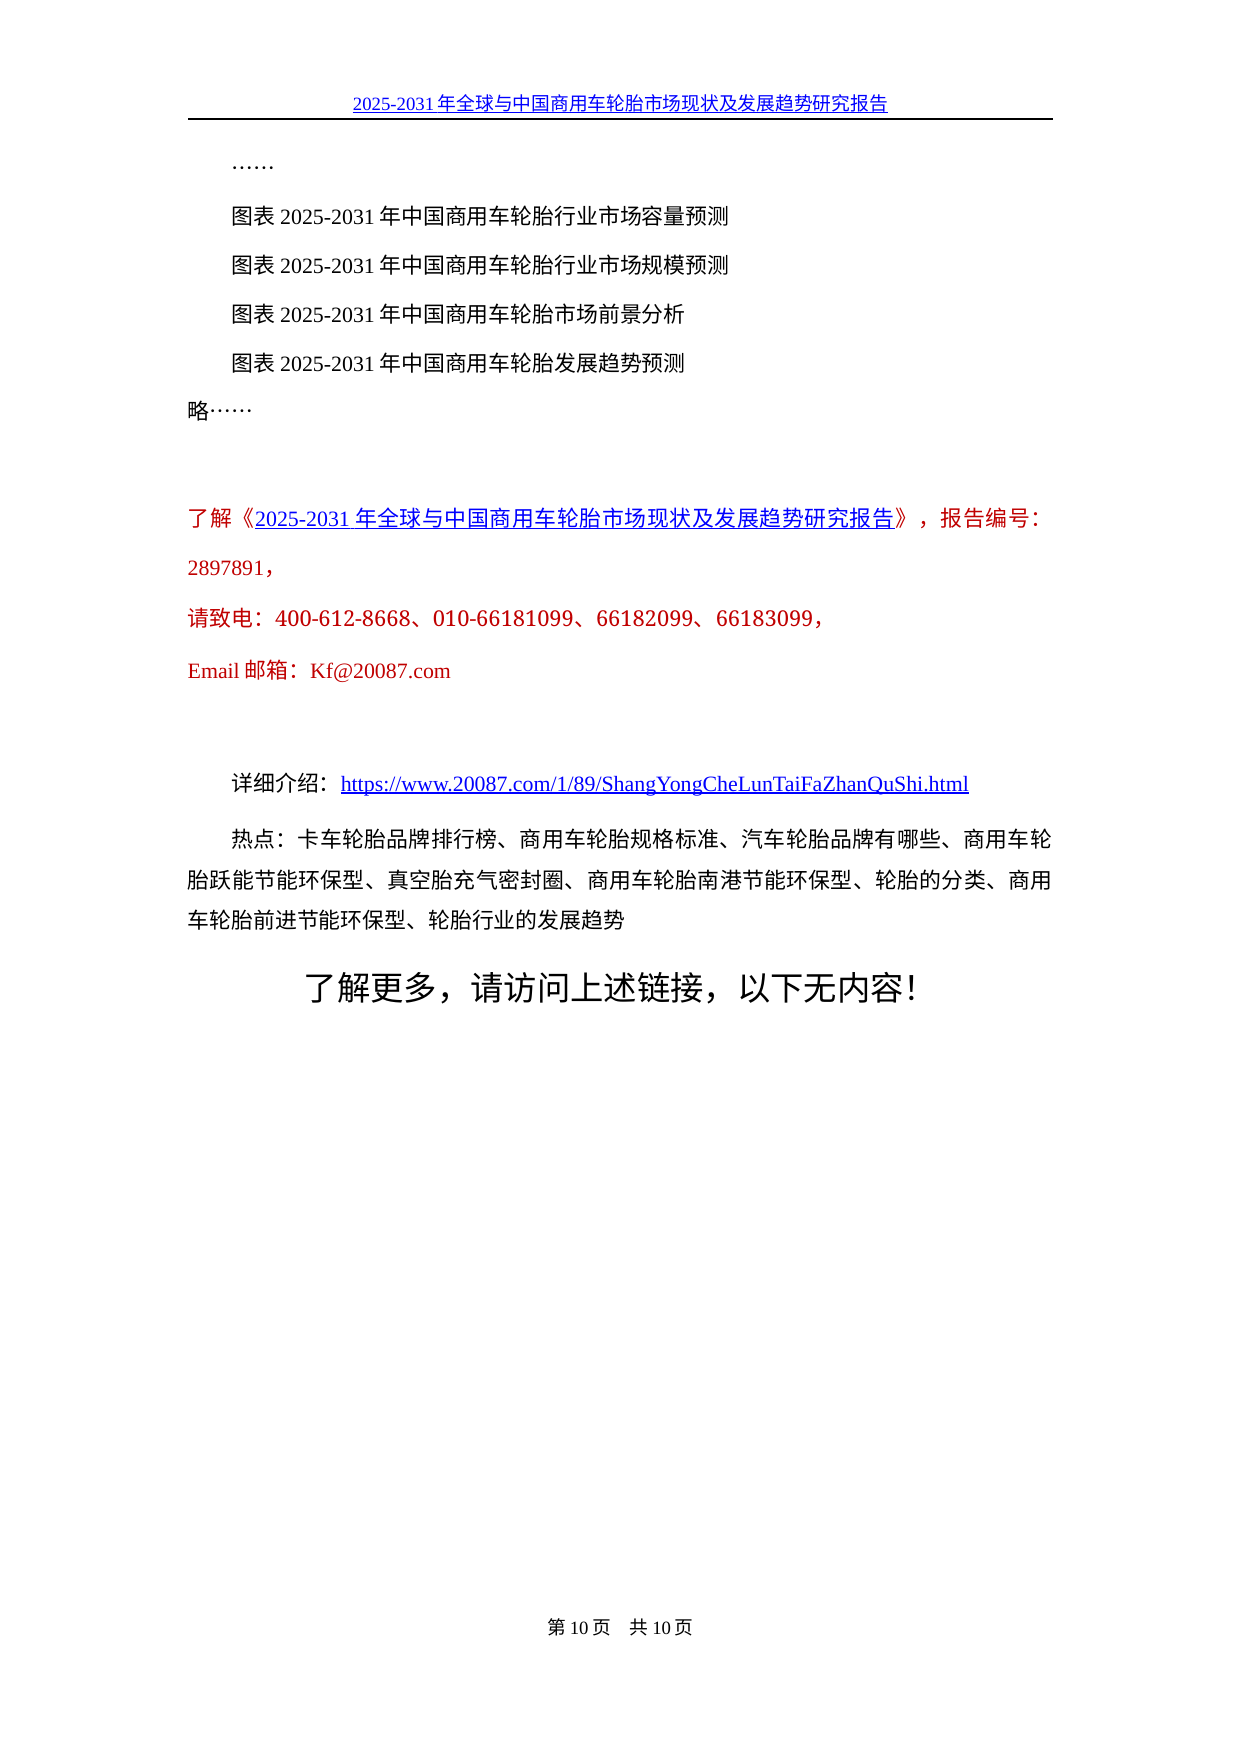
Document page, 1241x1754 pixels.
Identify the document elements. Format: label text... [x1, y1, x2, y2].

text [187, 150, 1053, 426]
text 了解《2025-2031年全球与中国商用车轮胎市场现状及发展趋势研究报告》，报告编号：2897891， [187, 500, 1053, 582]
text 详细介绍：https://www.20087.com/1/89/ShangYongCheLunTaiFaZhanQuShi.html [187, 765, 1053, 798]
title 了解更多，请访问上述链接，以下无内容！ [187, 953, 1053, 1018]
text 热点：卡车轮胎品牌排行榜、商用车轮胎规格标准、汽车轮胎品牌有哪些、商用车轮胎跃能节能环保型、真空胎充气密封圈、商用车轮胎南港节能环保型、轮胎的分类、商用车轮胎前进节能环保型、轮胎行业的发展趋势 [187, 822, 1053, 936]
text Email邮箱：Kf@20087.com [187, 652, 1053, 685]
text 请致电：400-612-8668、010-66181099、66182099、66183099， [187, 601, 1053, 633]
